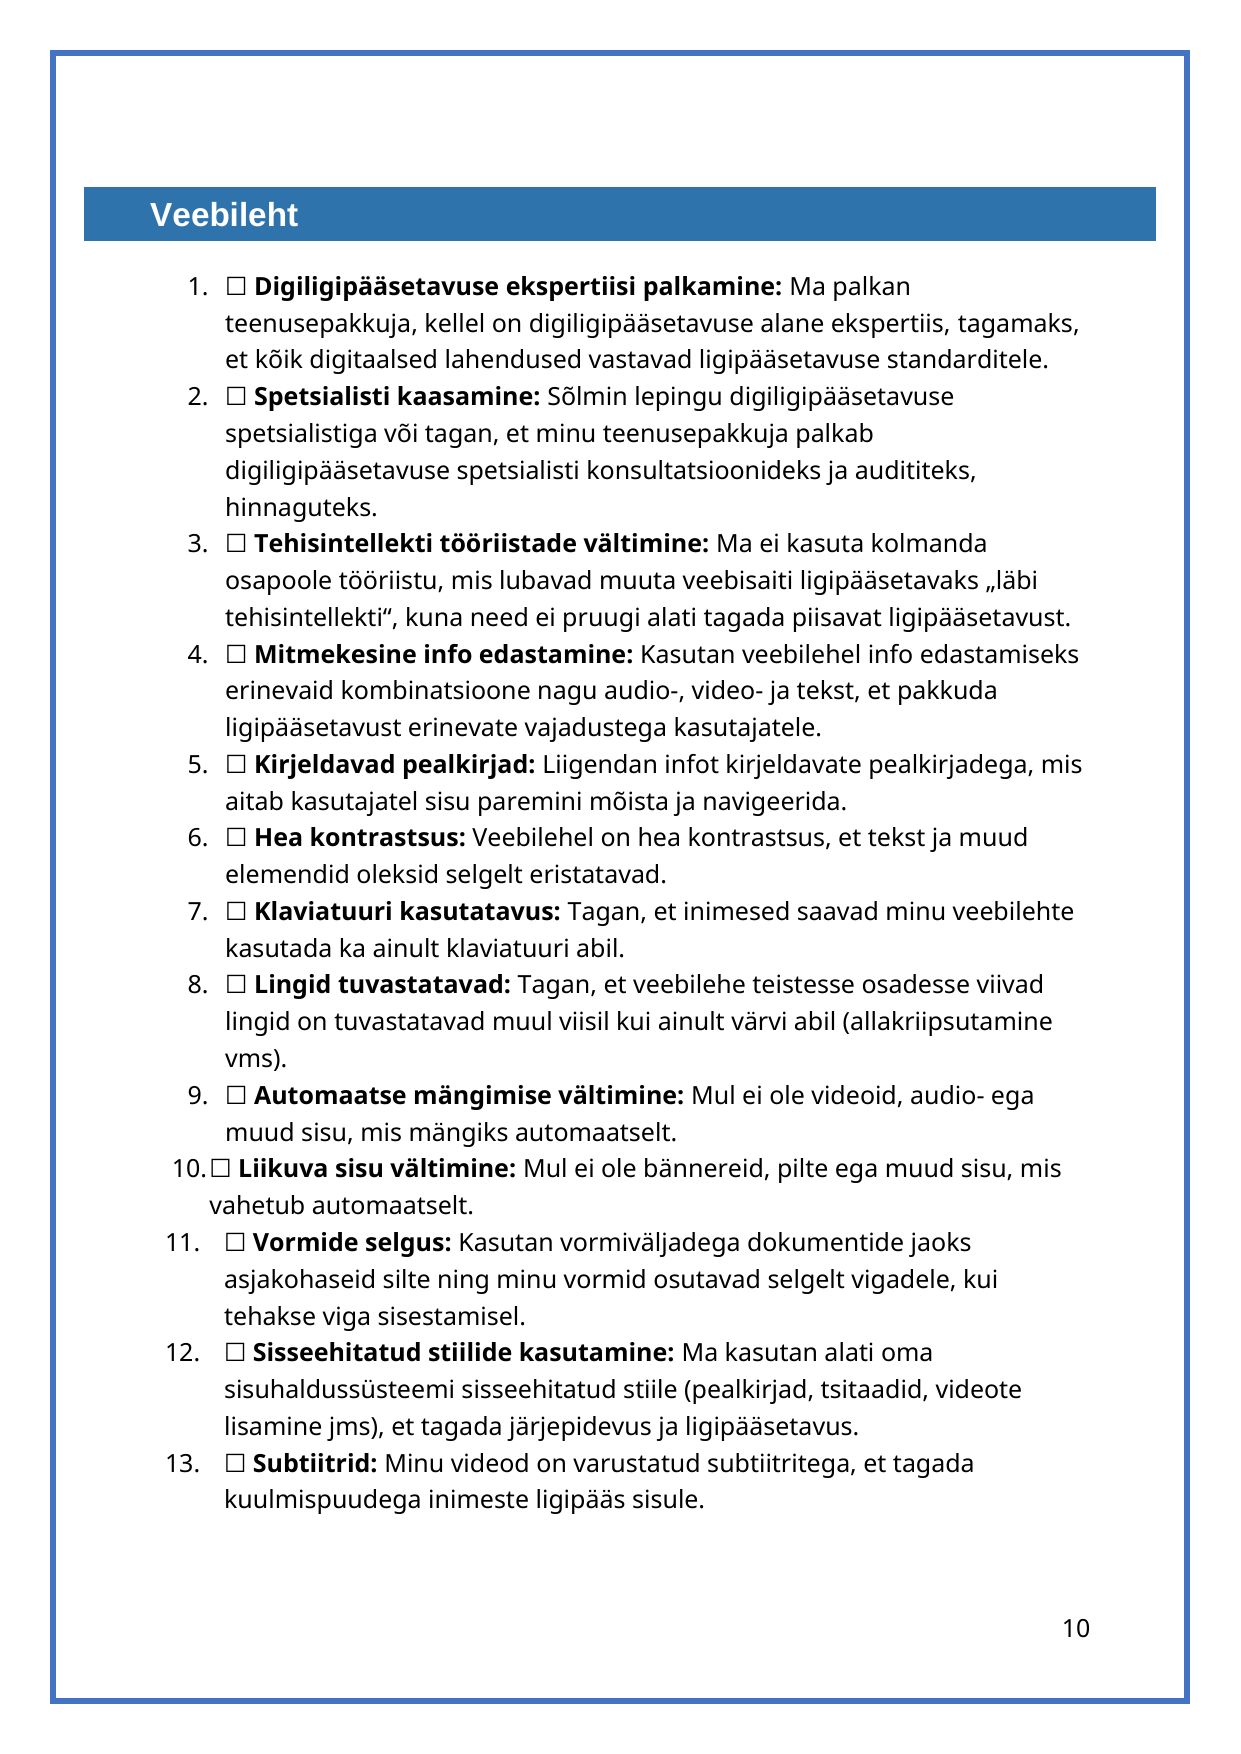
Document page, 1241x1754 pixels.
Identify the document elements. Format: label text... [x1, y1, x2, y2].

list Automaatse mängimise vältimine: Mul ei ole videoid, audio- ega muud sisu, mis mängiks automaatselt. [187, 1077, 1090, 1148]
list Sisseehitatud stiilide kasutamine: Ma kasutan alati oma sisuhaldussüsteemi sisseehitatud stiile (pealkirjad, tsitaadid, videote lisamine jms), et tagada järjepidevus ja ligipääsetavus. [165, 1335, 1090, 1442]
list Digiligipääsetavuse ekspertiisi palkamine: Ma palkan teenusepakkuja, kellel on digiligipääsetavuse alane ekspertiis, tagamaks, et kõik digitaalsed lahendused vastavad ligipääsetavuse standarditele. [187, 268, 1090, 376]
list Spetsialisti kaasamine: Sõlmin lepingu digiligipääsetavuse spetsialistiga või tagan, et minu teenusepakkuja palkab digiligipääsetavuse spetsialisti konsultatsioonideks ja audititeks, hinnaguteks. [187, 379, 1090, 523]
list Liikuva sisu vältimine: Mul ei ole bännereid, pilte ega muud sisu, mis vahetub automaatselt. [172, 1151, 1090, 1222]
list Lingid tuvastatavad: Tagan, et veebilehe teistesse osadesse viivad lingid on tuvastatavad muul viisil kui ainult värvi abil (allakriipsutamine vms). [187, 967, 1090, 1075]
list Hea kontrastsus: Veebilehel on hea kontrastsus, et tekst ja muud elemendid oleksid selgelt eristatavad. [187, 820, 1090, 891]
list Subtiitrid: Minu videod on varustatud subtiitritega, et tagada kuulmispuudega inimeste ligipääs sisule. [165, 1445, 1090, 1516]
list Klaviatuuri kasutatavus: Tagan, et inimesed saavad minu veebilehte kasutada ka ainult klaviatuuri abil. [187, 894, 1090, 964]
subtitle Veebileht [85, 189, 1155, 239]
list Mitmekesine info edastamine: Kasutan veebilehel info edastamiseks erinevaid kombinatsioone nagu audio-, video- ja tekst, et pakkuda ligipääsetavust erinevate vajadustega kasutajatele. [187, 636, 1090, 744]
list Vormide selgus: Kasutan vormiväljadega dokumentide jaoks asjakohaseid silte ning minu vormid osutavad selgelt vigadele, kui tehakse viga sisestamisel. [165, 1224, 1090, 1332]
list Tehisintellekti tööriistade vältimine: Ma ei kasuta kolmanda osapoole tööriistu, mis lubavad muuta veebisaiti ligipääsetavaks „läbi tehisintellekti“, kuna need ei pruugi alati tagada piisavat ligipääsetavust. [187, 526, 1090, 633]
list Kirjeldavad pealkirjad: Liigendan infot kirjeldavate pealkirjadega, mis aitab kasutajatel sisu paremini mõista ja navigeerida. [187, 747, 1090, 817]
